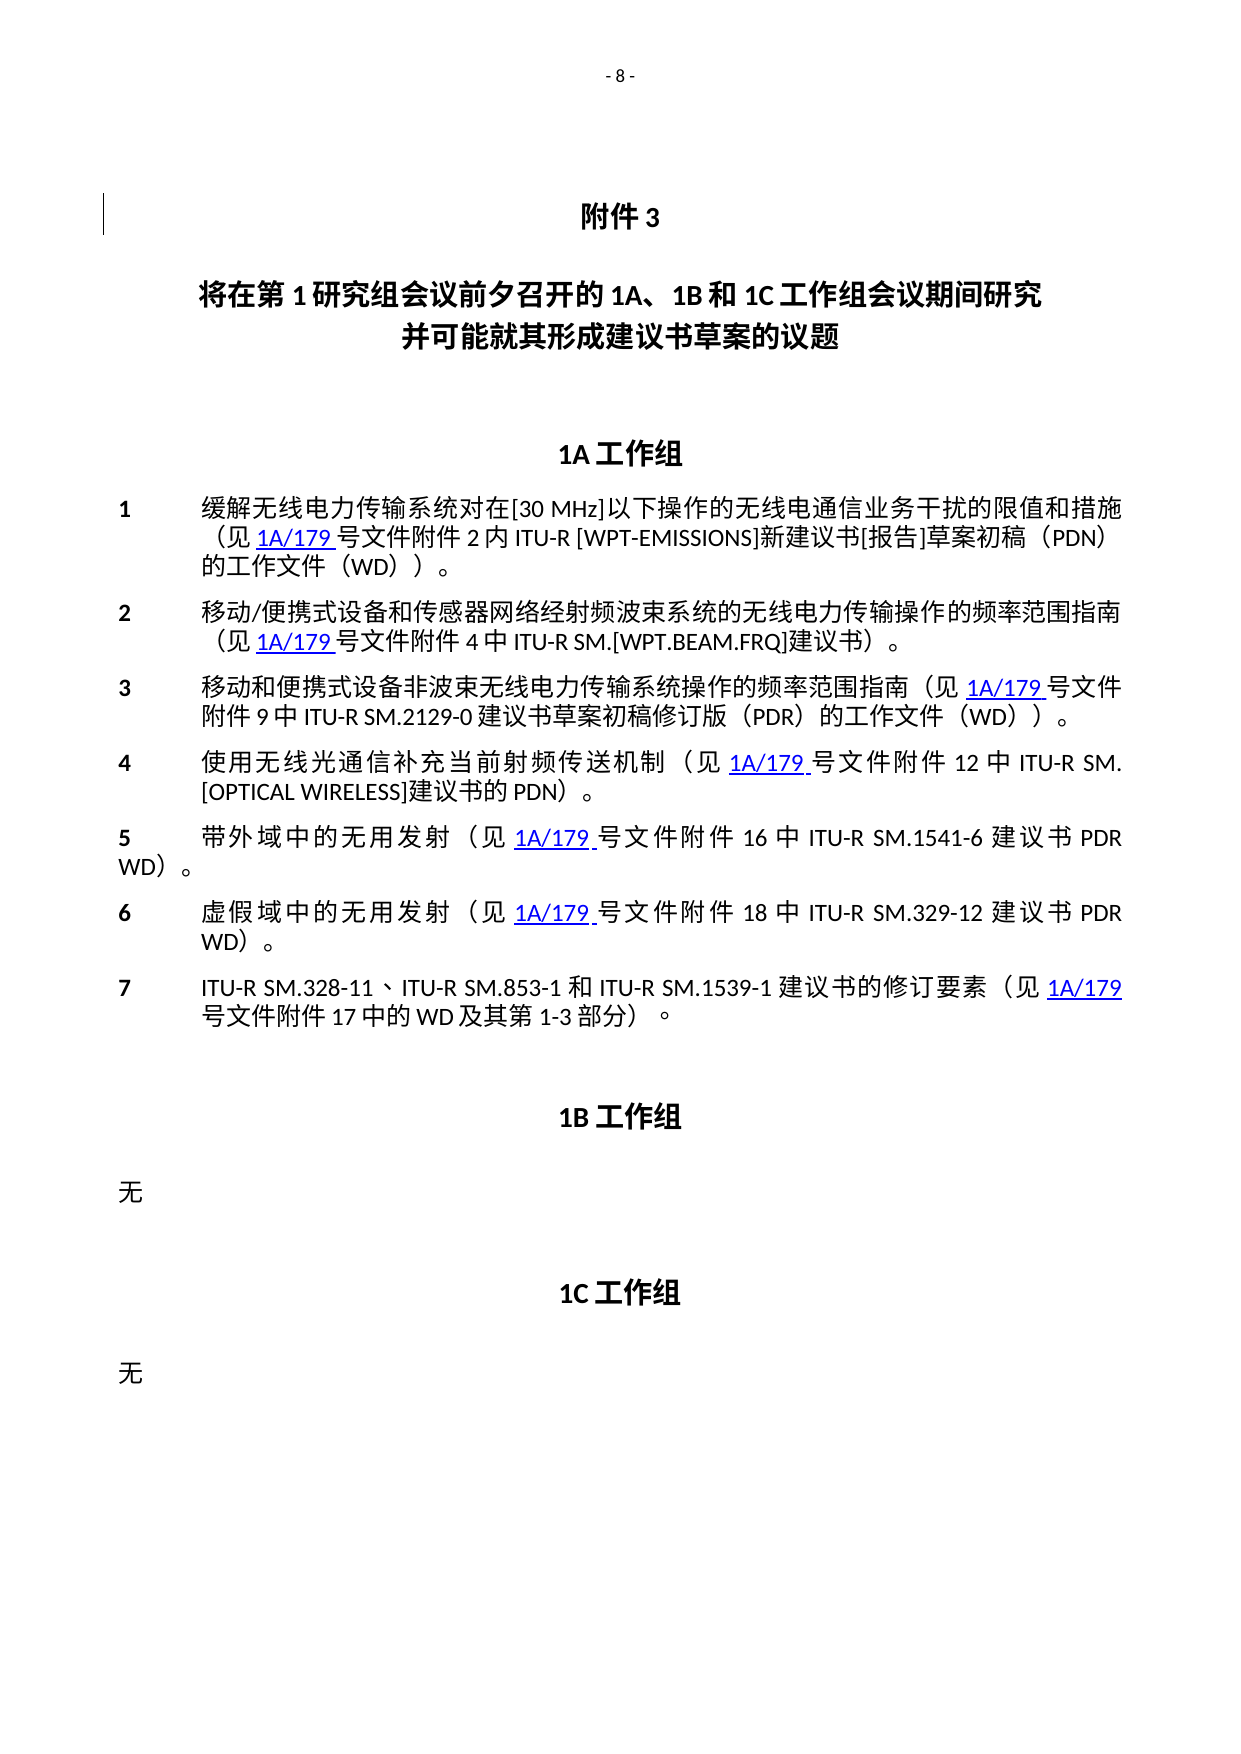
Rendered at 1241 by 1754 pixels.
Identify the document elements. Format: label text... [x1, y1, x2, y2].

text 2 移动/便携式设备和传感器网络经射频波束系统的无线电力传输操作的频率范围指南（见1A/179号文件附件4中ITU-R SM.[WPT.BEAM.FRQ]建议书）。 [118, 598, 1122, 656]
text 7 ITU-R SM.328-11、ITU-R SM.853-1和ITU-R SM.1539-1建议书的修订要素（见1A/179号文件附件17中的WD及其第1-3部分）。 [118, 973, 1122, 1031]
text 1C工作组 [118, 1269, 1122, 1312]
text 无 [118, 1353, 1122, 1389]
text 1 缓解无线电力传输系统对在[30 MHz]以下操作的无线电通信业务干扰的限值和措施（见1A/179号文件附件2内ITU-R [WPT-EMISSIONS]新建议书[报告]草案初稿（PDN）的工作文件（WD））。 [118, 494, 1122, 581]
title 附件3 将在第1研究组会议前夕召开的1A、1B和1C工作组会议期间研究 并可能就其形成建议书草案的议题 [118, 193, 1122, 356]
title 无 [118, 1178, 1122, 1207]
text 5 带外域中的无用发射（见1A/179号文件附件16中ITU-R SM.1541-6建议书PDR WD）。 [118, 823, 1122, 881]
text 1A工作组 [118, 431, 1122, 473]
text 1B工作组 [118, 1094, 1122, 1136]
text 3 移动和便携式设备非波束无线电力传输系统操作的频率范围指南（见1A/179号文件附件9中ITU-R SM.2129-0建议书草案初稿修订版（PDR）的工作文件（WD））。 [118, 673, 1122, 731]
text 6 虚假域中的无用发射（见1A/179号文件附件18中ITU-R SM.329-12建议书PDR WD）。 [118, 898, 1122, 956]
text 4 使用无线光通信补充当前射频传送机制（见1A/179号文件附件12中ITU-R SM.[OPTICAL WIRELESS]建议书的PDN）。 [118, 748, 1122, 806]
